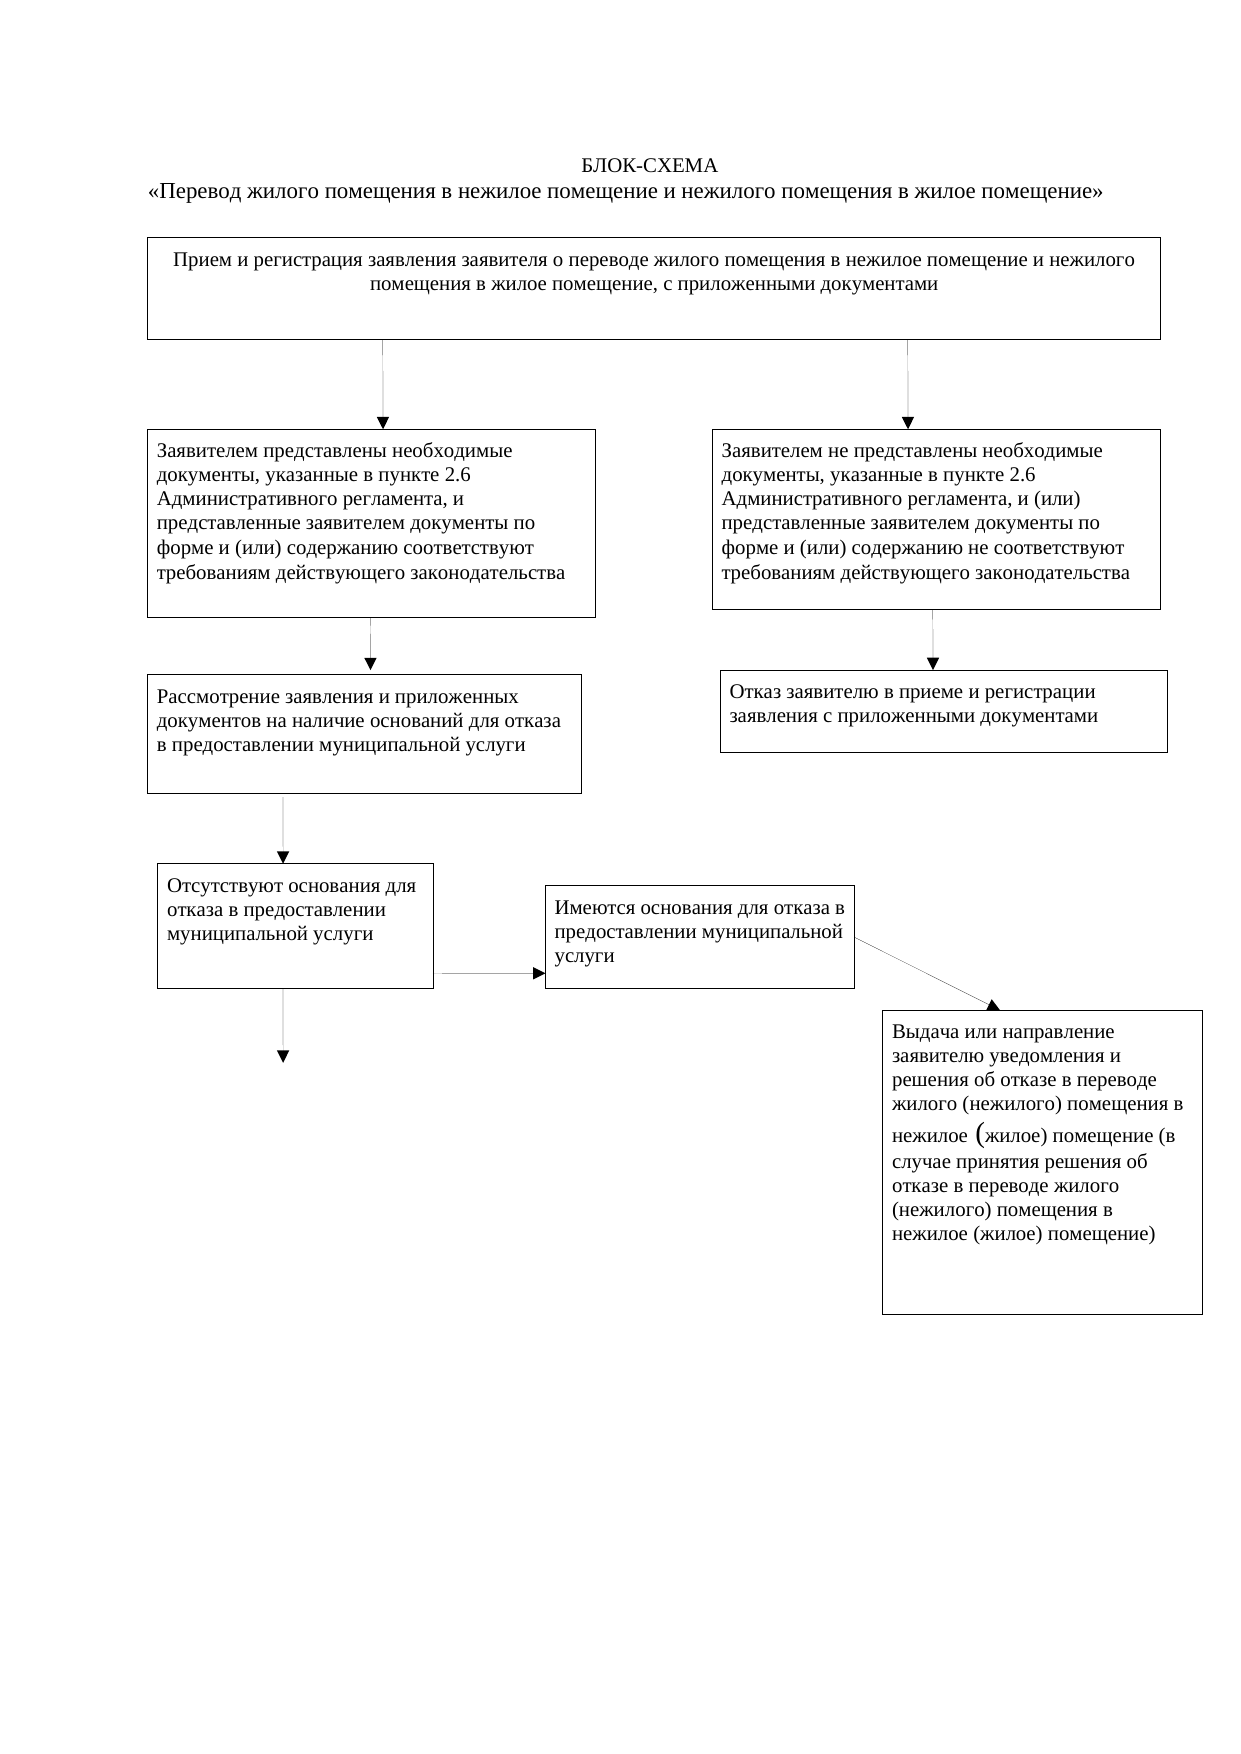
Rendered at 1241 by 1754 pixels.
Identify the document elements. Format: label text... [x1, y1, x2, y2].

text «Перевод жилого помещения в нежилое помещение и нежилого помещения в жилое помещение» [148, 177, 1152, 203]
text БЛОК-СХЕМА [148, 153, 1152, 177]
